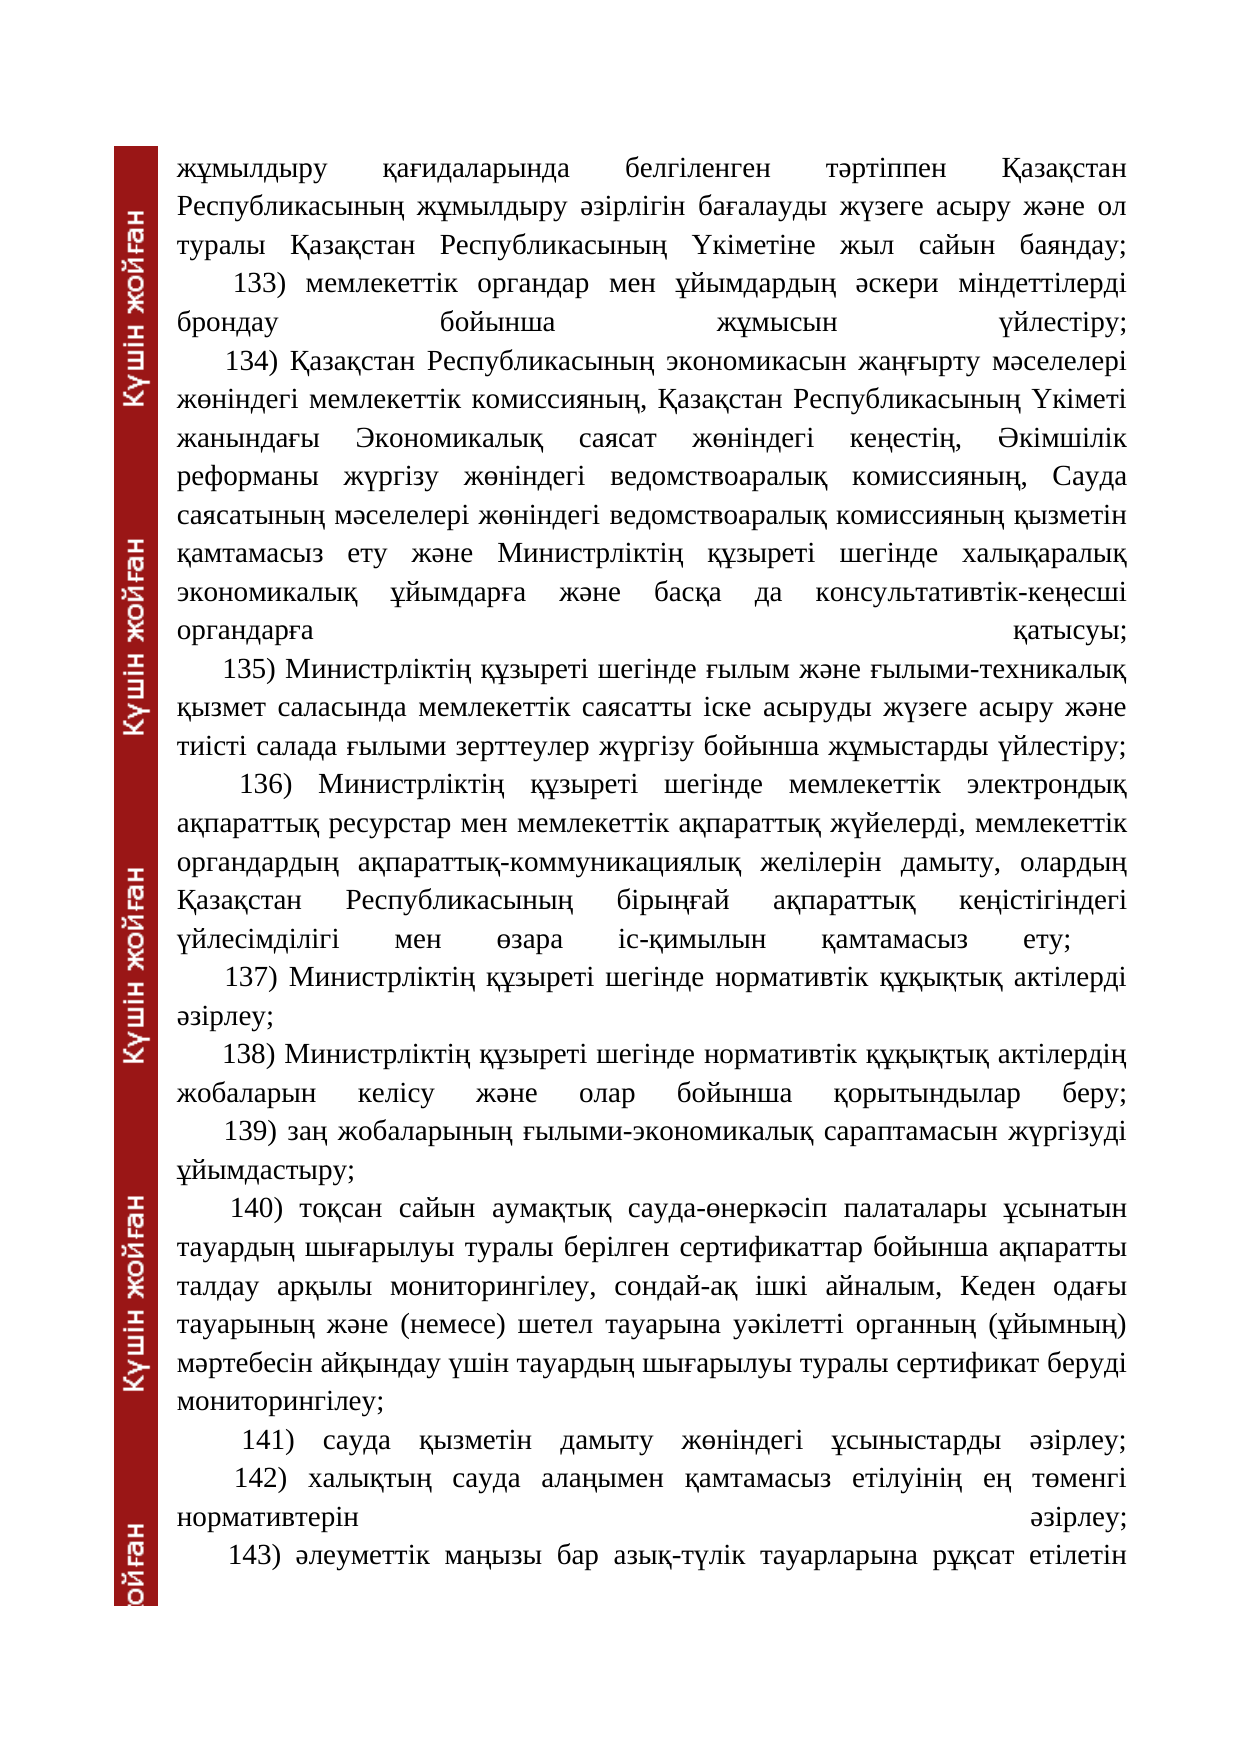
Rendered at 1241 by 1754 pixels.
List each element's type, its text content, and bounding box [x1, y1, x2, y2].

picture [114, 146, 158, 150]
picture [114, 1571, 158, 1606]
